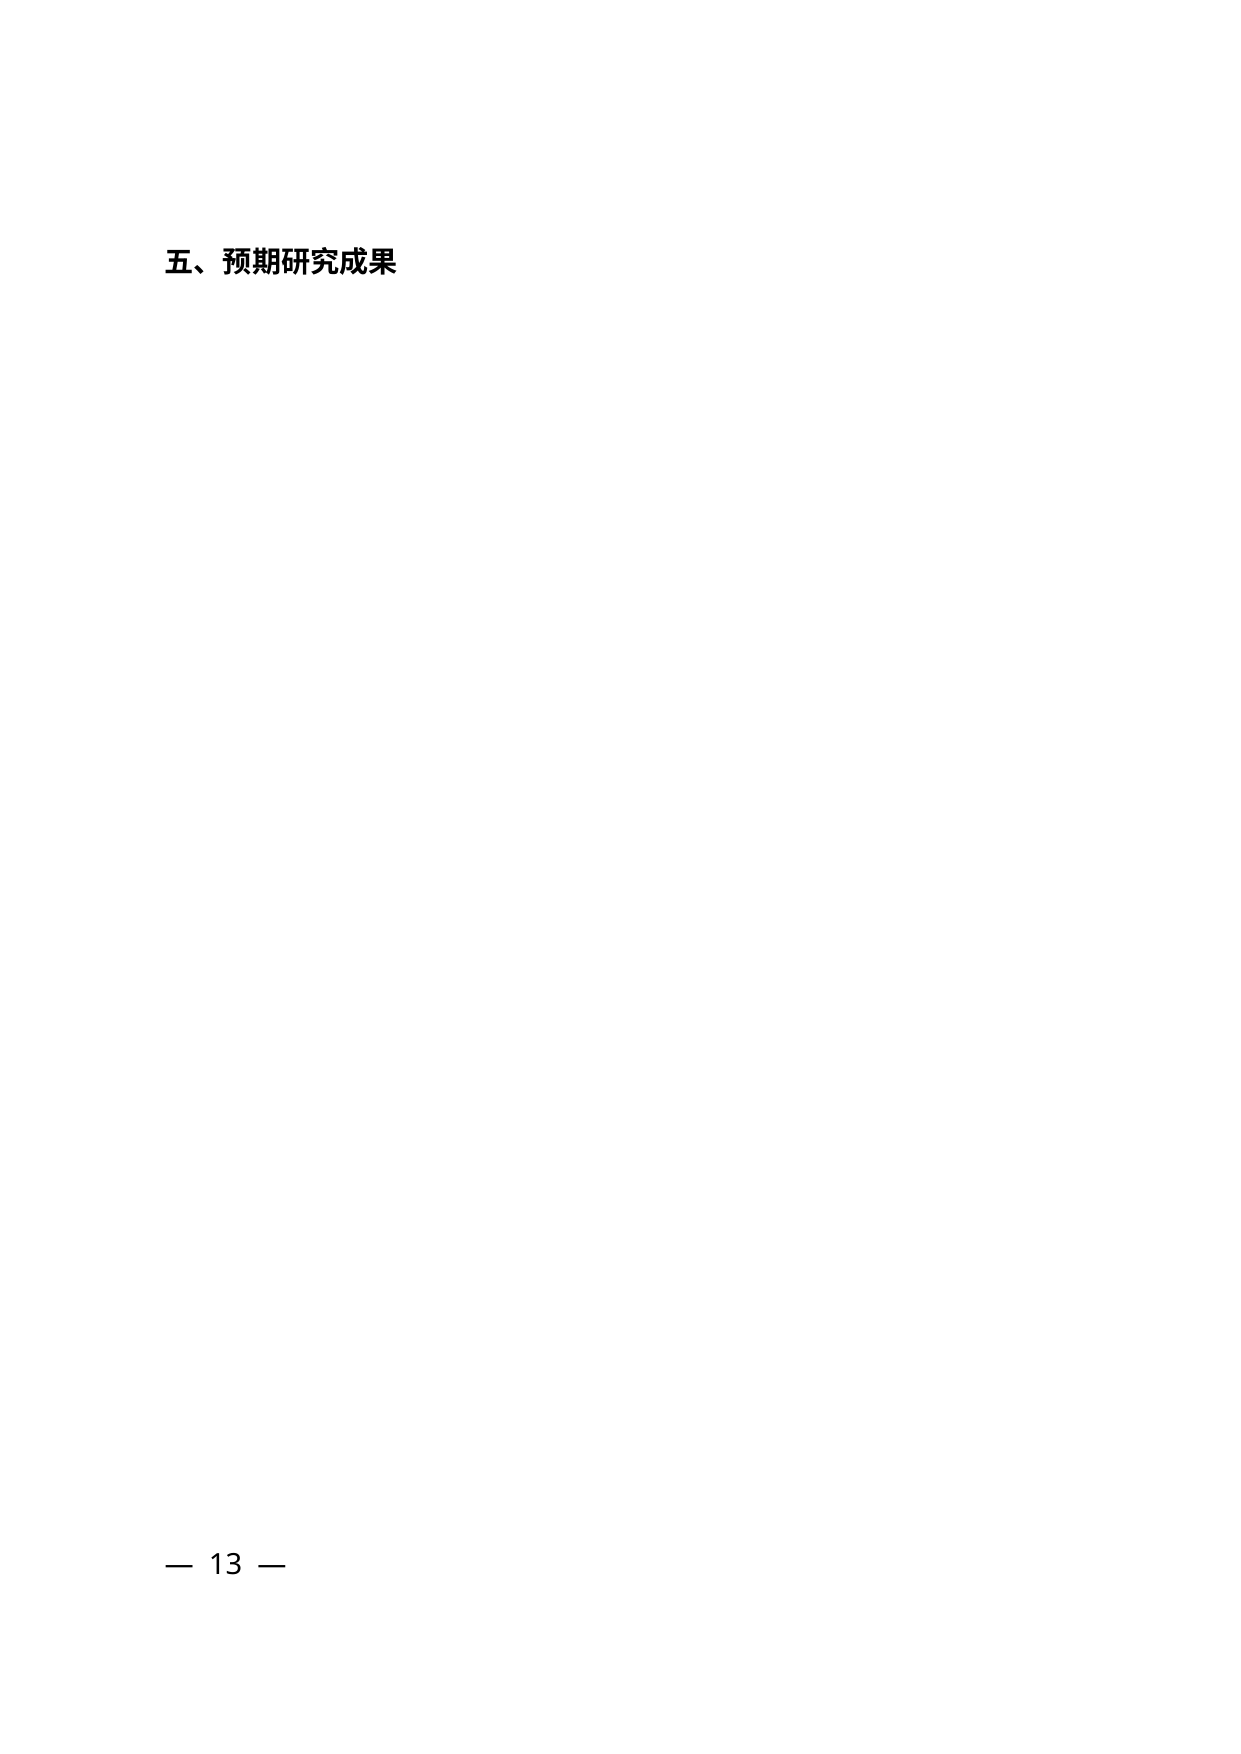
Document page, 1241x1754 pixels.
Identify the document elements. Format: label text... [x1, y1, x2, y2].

text 五、预期研究成果 [164, 227, 1083, 292]
